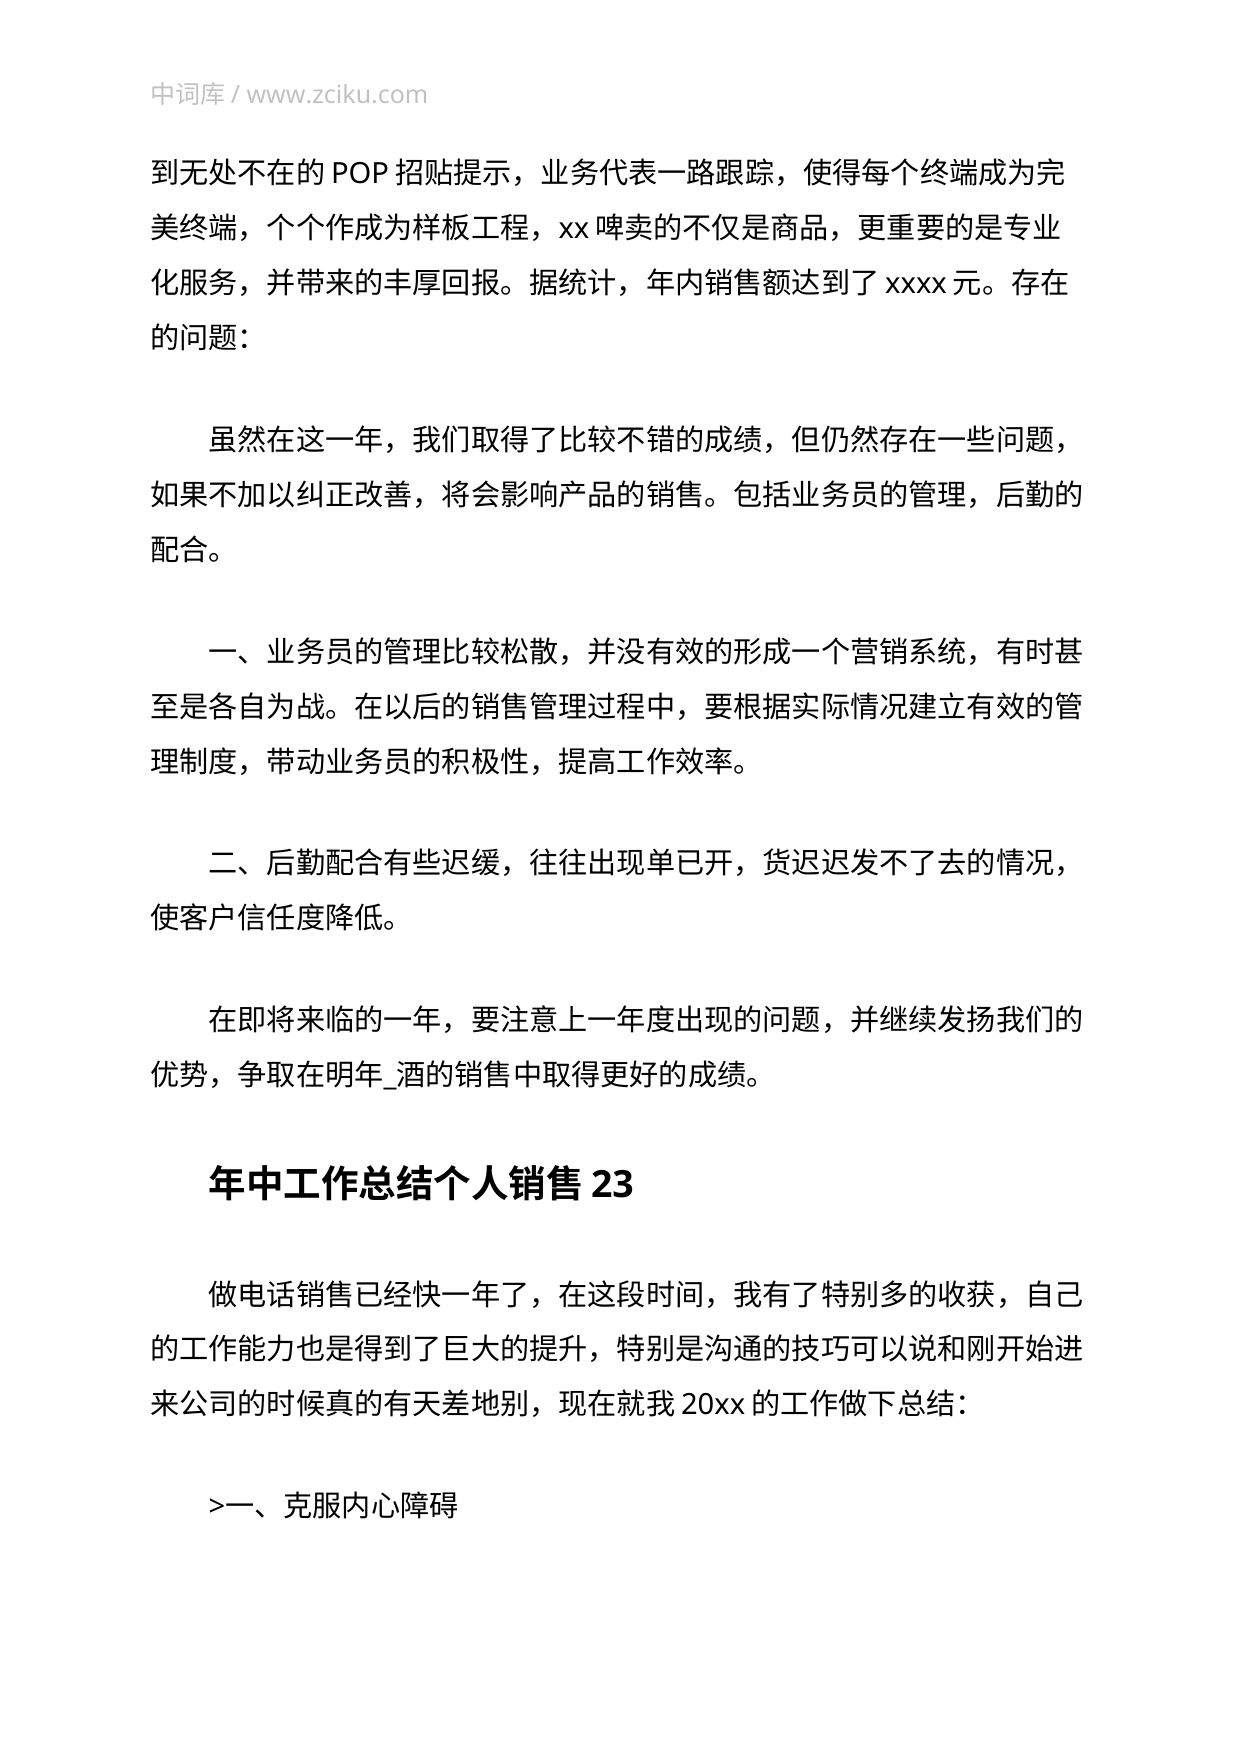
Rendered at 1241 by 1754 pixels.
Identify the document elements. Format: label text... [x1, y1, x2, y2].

text >一、克服内心障碍 [150, 1483, 1090, 1525]
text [150, 150, 1090, 357]
text 做电话销售已经快一年了，在这段时间，我有了特别多的收获，自己的工作能力也是得到了巨大的提升，特别是沟通的技巧可以说和刚开始进来公司的时候真的有天差地别，现在就我20xx的工作做下总结： [150, 1271, 1090, 1423]
text 年中工作总结个人销售23 [150, 1153, 1090, 1208]
text 二、后勤配合有些迟缓，往往出现单已开，货迟迟发不了去的情况，使客户信任度降低。 [150, 840, 1090, 937]
text 一、业务员的管理比较松散，并没有效的形成一个营销系统，有时甚至是各自为战。在以后的销售管理过程中，要根据实际情况建立有效的管理制度，带动业务员的积极性，提高工作效率。 [150, 628, 1090, 780]
text 在即将来临的一年，要注意上一年度出现的问题，并继续发扬我们的优势，争取在明年_酒的销售中取得更好的成绩。 [150, 997, 1090, 1094]
text 虽然在这一年，我们取得了比较不错的成绩，但仍然存在一些问题，如果不加以纠正改善，将会影响产品的销售。包括业务员的管理，后勤的配合。 [150, 417, 1090, 569]
